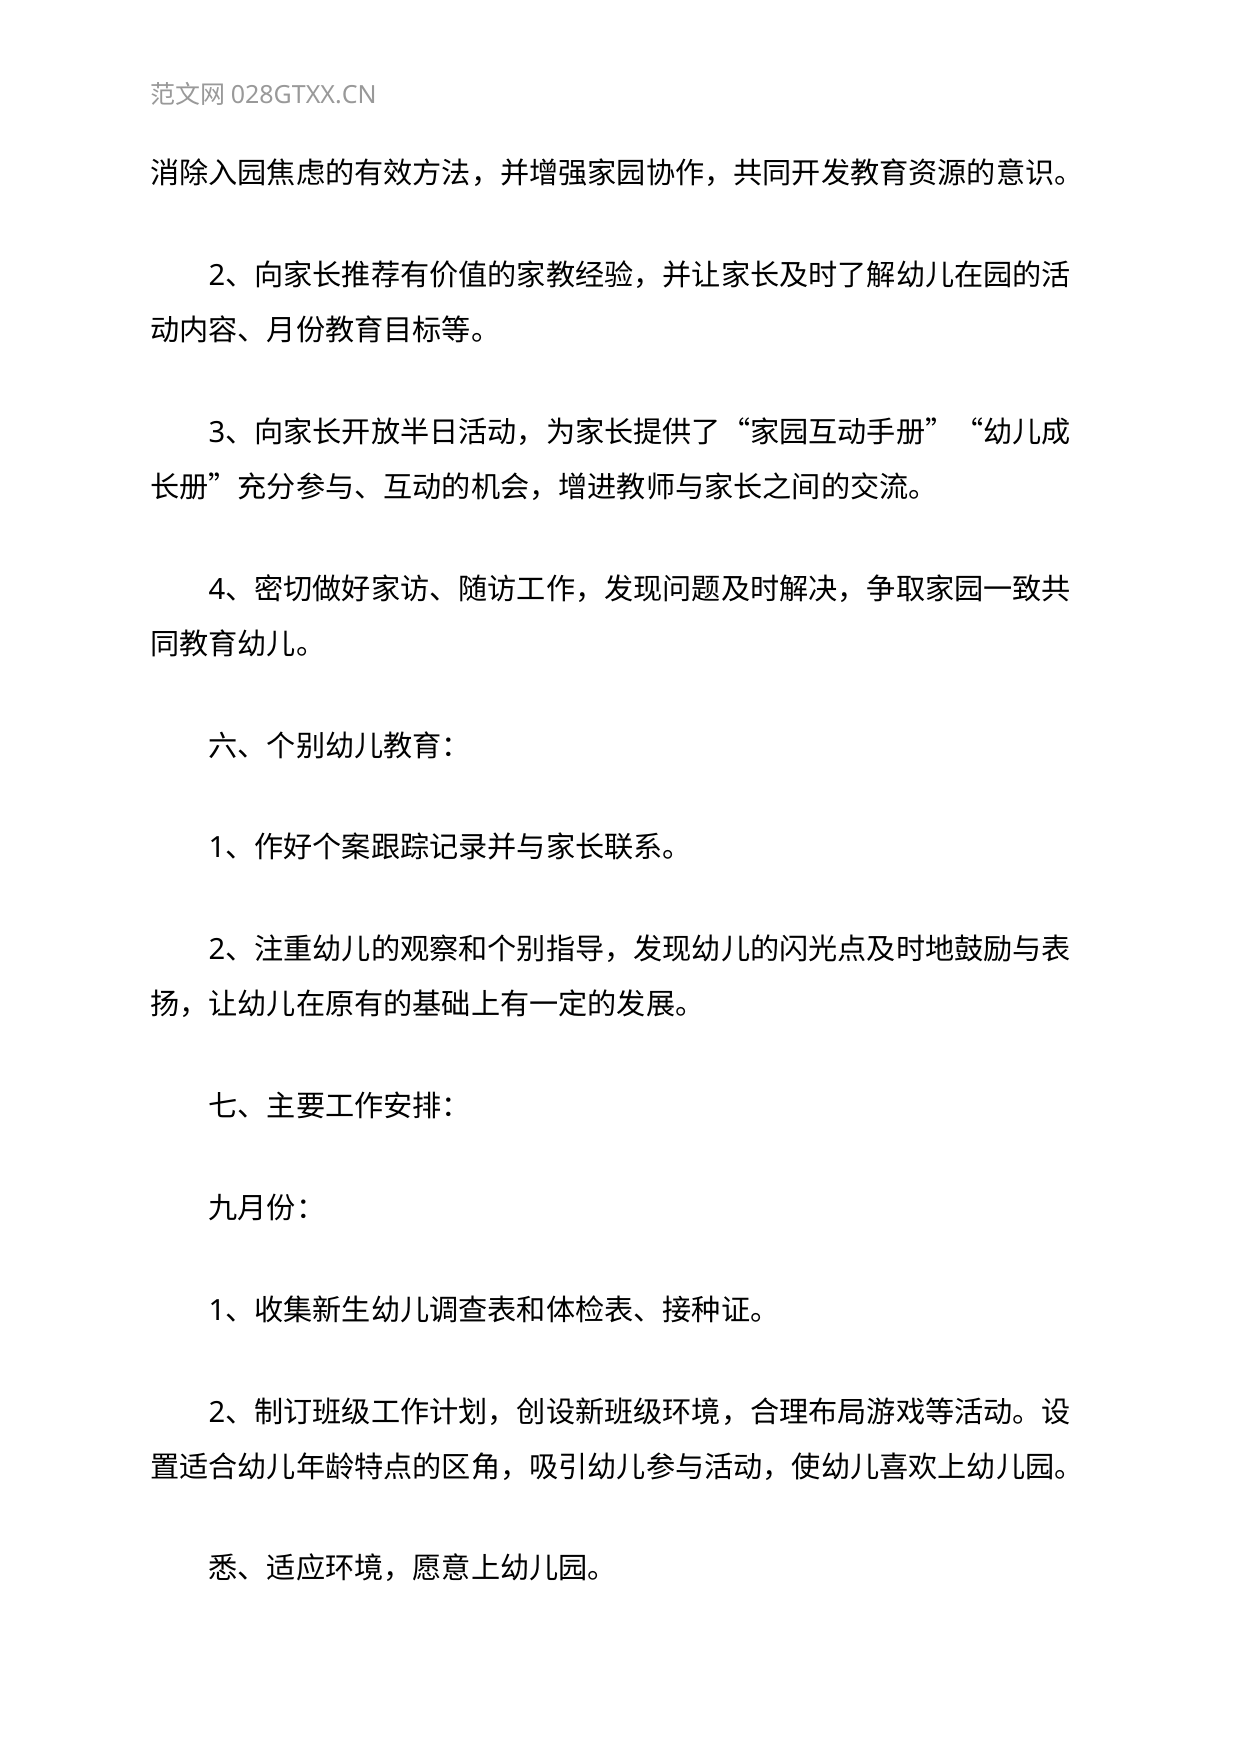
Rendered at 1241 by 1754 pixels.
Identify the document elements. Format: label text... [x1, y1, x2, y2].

text 2、制订班级工作计划，创设新班级环境，合理布局游戏等活动。设置适合幼儿年龄特点的区角，吸引幼儿参与活动，使幼儿喜欢上幼儿园。 [150, 1388, 1090, 1485]
text 六、个别幼儿教育： [150, 722, 1090, 764]
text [150, 150, 1090, 192]
text 1、作好个案跟踪记录并与家长联系。 [150, 824, 1090, 866]
text 悉、适应环境，愿意上幼儿园。 [150, 1545, 1090, 1587]
text 2、向家长推荐有价值的家教经验，并让家长及时了解幼儿在园的活动内容、月份教育目标等。 [150, 252, 1090, 349]
text 1、收集新生幼儿调查表和体检表、接种证。 [150, 1286, 1090, 1328]
text 3、向家长开放半日活动，为家长提供了“家园互动手册”“幼儿成长册”充分参与、互动的机会，增进教师与家长之间的交流。 [150, 408, 1090, 506]
text 九月份： [150, 1184, 1090, 1227]
text 七、主要工作安排： [150, 1083, 1090, 1125]
text 2、注重幼儿的观察和个别指导，发现幼儿的闪光点及时地鼓励与表扬，让幼儿在原有的基础上有一定的发展。 [150, 926, 1090, 1023]
text 4、密切做好家访、随访工作，发现问题及时解决，争取家园一致共同教育幼儿。 [150, 565, 1090, 663]
